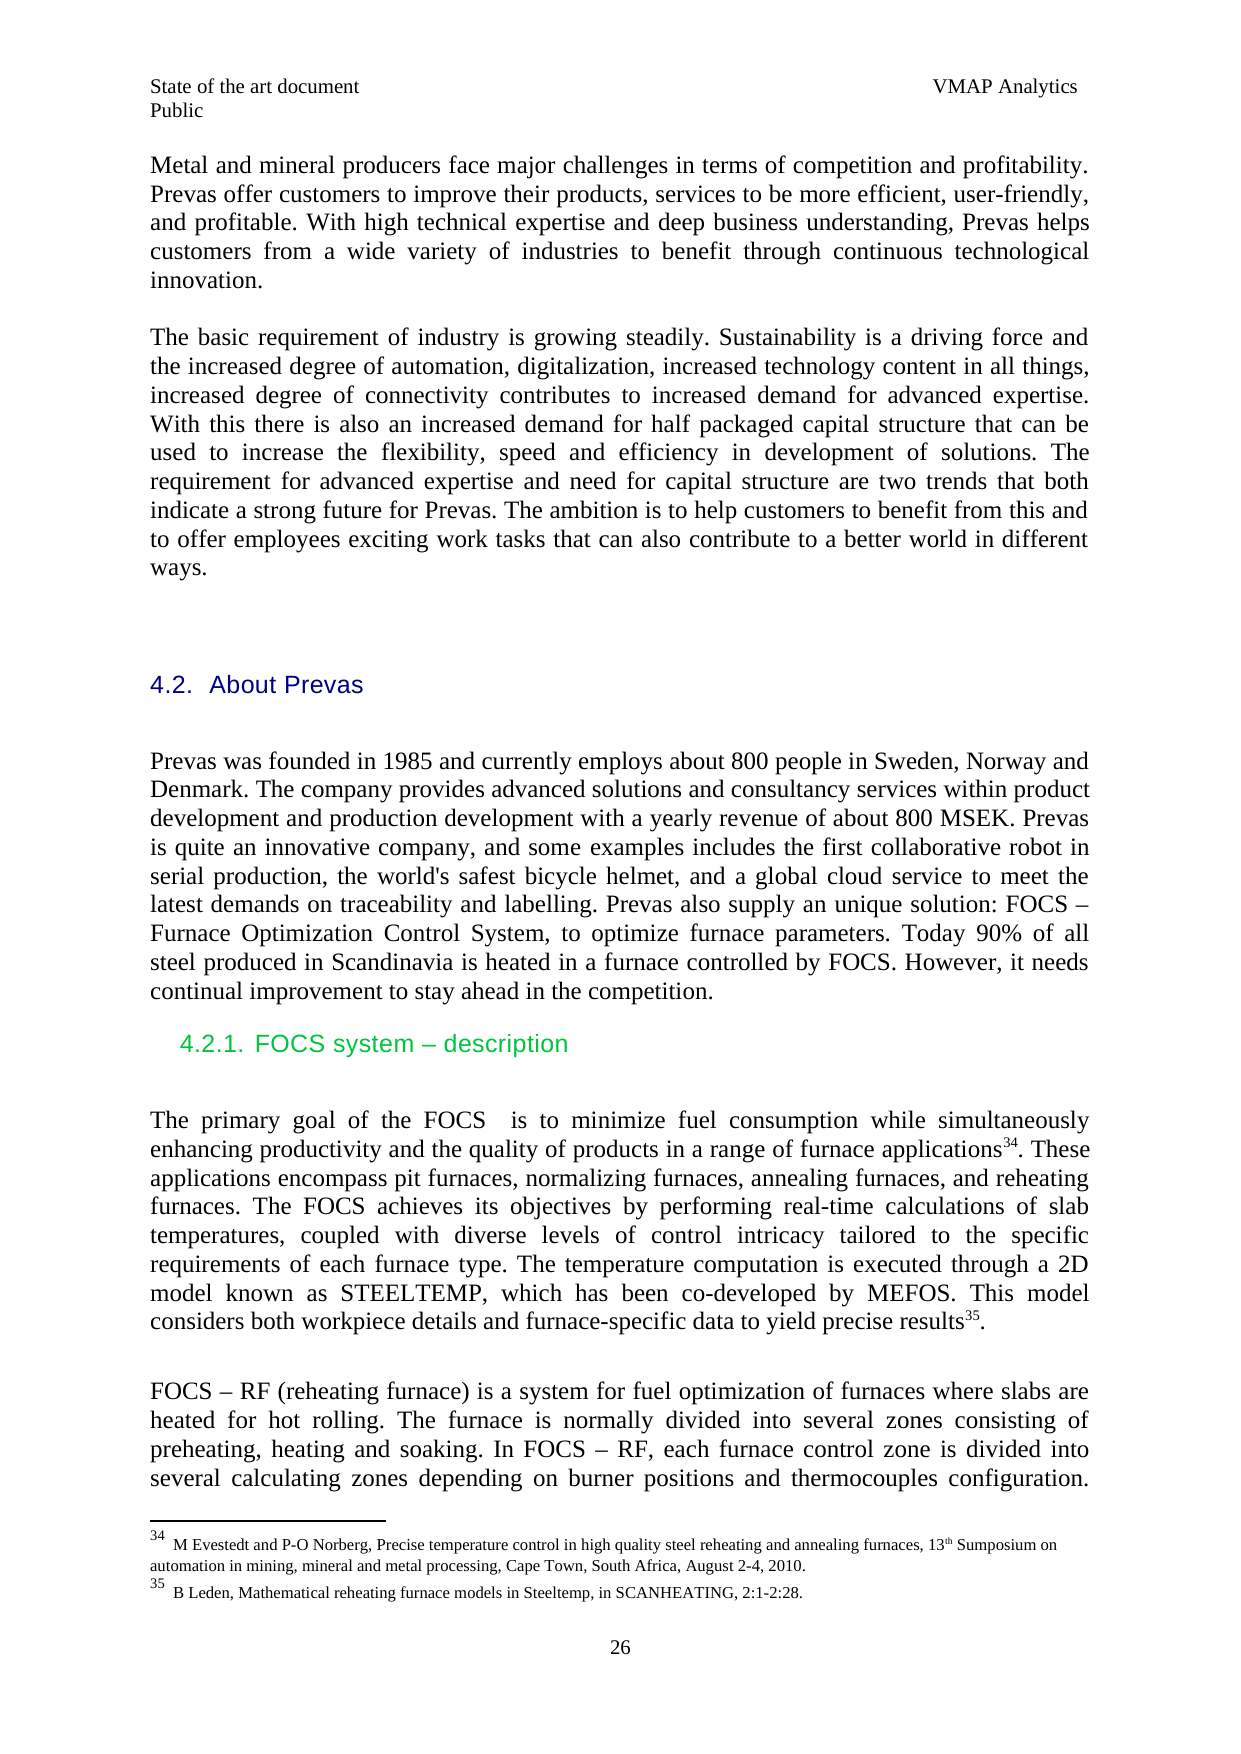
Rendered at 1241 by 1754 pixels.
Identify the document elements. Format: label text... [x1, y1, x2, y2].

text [150, 1376, 1090, 1491]
text The basic requirement of industry is growing steadily. Sustainability is a driving force and the increased degree of automation, digitalization, increased technology content in all things, increased degree of connectivity contributes to increased demand for advanced expertise. With this there is also an increased demand for half packaged capital structure that can be used to increase the flexibility, speed and efficiency in development of solutions. The requirement for advanced expertise and need for capital structure are two trends that both indicate a strong future for Prevas. The ambition is to help customers to benefit from this and to offer employees exciting work tasks that can also contribute to a better world in different ways. [150, 322, 1090, 581]
text Metal and mineral producers face major challenges in terms of competition and profitability. Prevas offer customers to improve their products, services to be more efficient, user-friendly, and profitable. With high technical expertise and deep business understanding, Prevas helps customers from a wide variety of industries to benefit through continuous technological innovation. [150, 150, 1090, 294]
text The primary goal of the FOCS is to minimize fuel consumption while simultaneously enhancing productivity and the quality of products in a range of furnace applications. These applications encompass pit furnaces, normalizing furnaces, annealing furnaces, and reheating furnaces. The FOCS achieves its objectives by performing real-time calculations of slab temperatures, coupled with diverse levels of control intricacy tailored to the specific requirements of each furnace type. The temperature computation is executed through a 2D model known as STEELTEMP, which has been co-developed by MEFOS. This model considers both workpiece details and furnace-specific data to yield precise results. [150, 1105, 1090, 1335]
text Prevas was founded in 1985 and currently employs about 800 people in Sweden, Norway and Denmark. The company provides advanced solutions and consultancy services within product development and production development with a yearly revenue of about 800 MSEK. Prevas is quite an innovative company, and some examples includes the first collaborative robot in serial production, the world's safest bicycle helmet, and a global cloud service to meet the latest demands on traceability and labelling. Prevas also supply an unique solution: FOCS – Furnace Optimization Control System, to optimize furnace parameters. Today 90% of all steel produced in Scandinavia is heated in a furnace controlled by FOCS. However, it needs continual improvement to stay ahead in the competition. [150, 746, 1090, 1004]
subtitle About Prevas [150, 670, 1090, 699]
subtitle FOCS system – description [179, 1029, 1090, 1058]
